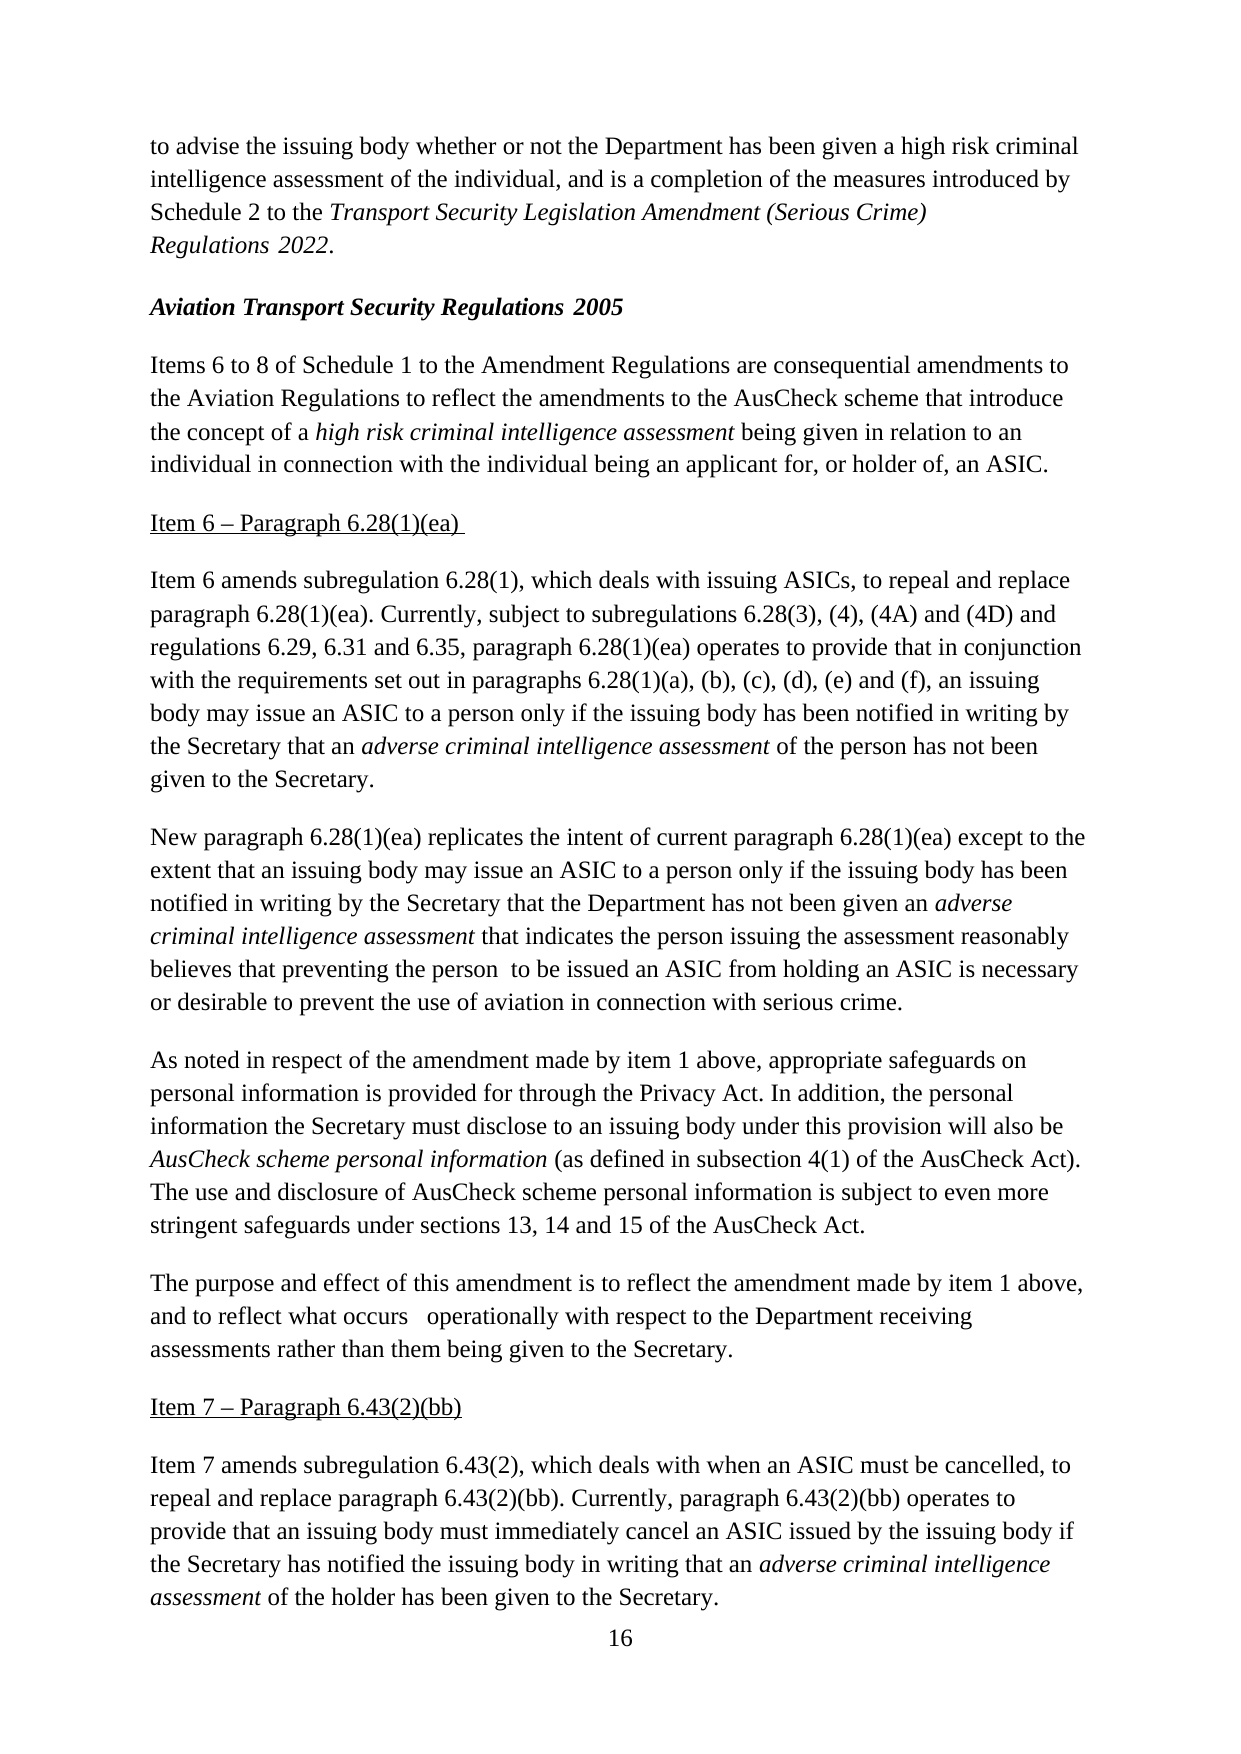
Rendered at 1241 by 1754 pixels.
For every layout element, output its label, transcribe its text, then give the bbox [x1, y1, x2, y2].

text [150, 131, 1090, 259]
text Item 6 – Paragraph 6.28(1)(ea) [150, 508, 1090, 536]
text As noted in respect of the amendment made by item 1 above, appropriate safeguards on personal information is provided for through the Privacy Act. In addition, the personal information the Secretary must disclose to an issuing body under this provision will also be AusCheck scheme personal information (as defined in subsection 4(1) of the AusCheck Act). The use and disclosure of AusCheck scheme personal information is subject to even more stringent safeguards under sections 13, 14 and 15 of the AusCheck Act. [150, 1045, 1090, 1239]
text Aviation Transport Security Regulations 2005 [150, 292, 1090, 321]
text Item 6 amends subregulation 6.28(1), which deals with issuing ASICs, to repeal and replace paragraph 6.28(1)(ea). Currently, subject to subregulations 6.28(3), (4), (4A) and (4D) and regulations 6.29, 6.31 and 6.35, paragraph 6.28(1)(ea) operates to provide that in conjunction with the requirements set out in paragraphs 6.28(1)(a), (b), (c), (d), (e) and (f), an issuing body may issue an ASIC to a person only if the issuing body has been notified in writing by the Secretary that an adverse criminal intelligence assessment of the person has not been given to the Secretary. [150, 566, 1090, 792]
text Item 7 amends subregulation 6.43(2), which deals with when an ASIC must be cancelled, to repeal and replace paragraph 6.43(2)(bb). Currently, paragraph 6.43(2)(bb) operates to provide that an issuing body must immediately cancel an ASIC issued by the issuing body if the Secretary has notified the issuing body in writing that an adverse criminal intelligence assessment of the holder has been given to the Secretary. [150, 1450, 1090, 1611]
text Item 7 – Paragraph 6.43(2)(bb) [150, 1392, 1090, 1421]
text New paragraph 6.28(1)(ea) replicates the intent of current paragraph 6.28(1)(ea) except to the extent that an issuing body may issue an ASIC to a person only if the issuing body has been notified in writing by the Secretary that the Department has not been given an adverse criminal intelligence assessment that indicates the person issuing the assessment reasonably believes that preventing the person to be issued an ASIC from holding an ASIC is necessary or desirable to prevent the use of aviation in connection with serious crime. [150, 822, 1090, 1016]
text Items 6 to 8 of Schedule 1 to the Amendment Regulations are consequential amendments to the Aviation Regulations to reflect the amendments to the AusCheck scheme that introduce the concept of a high risk criminal intelligence assessment being given in relation to an individual in connection with the individual being an applicant for, or holder of, an ASIC. [150, 351, 1090, 478]
